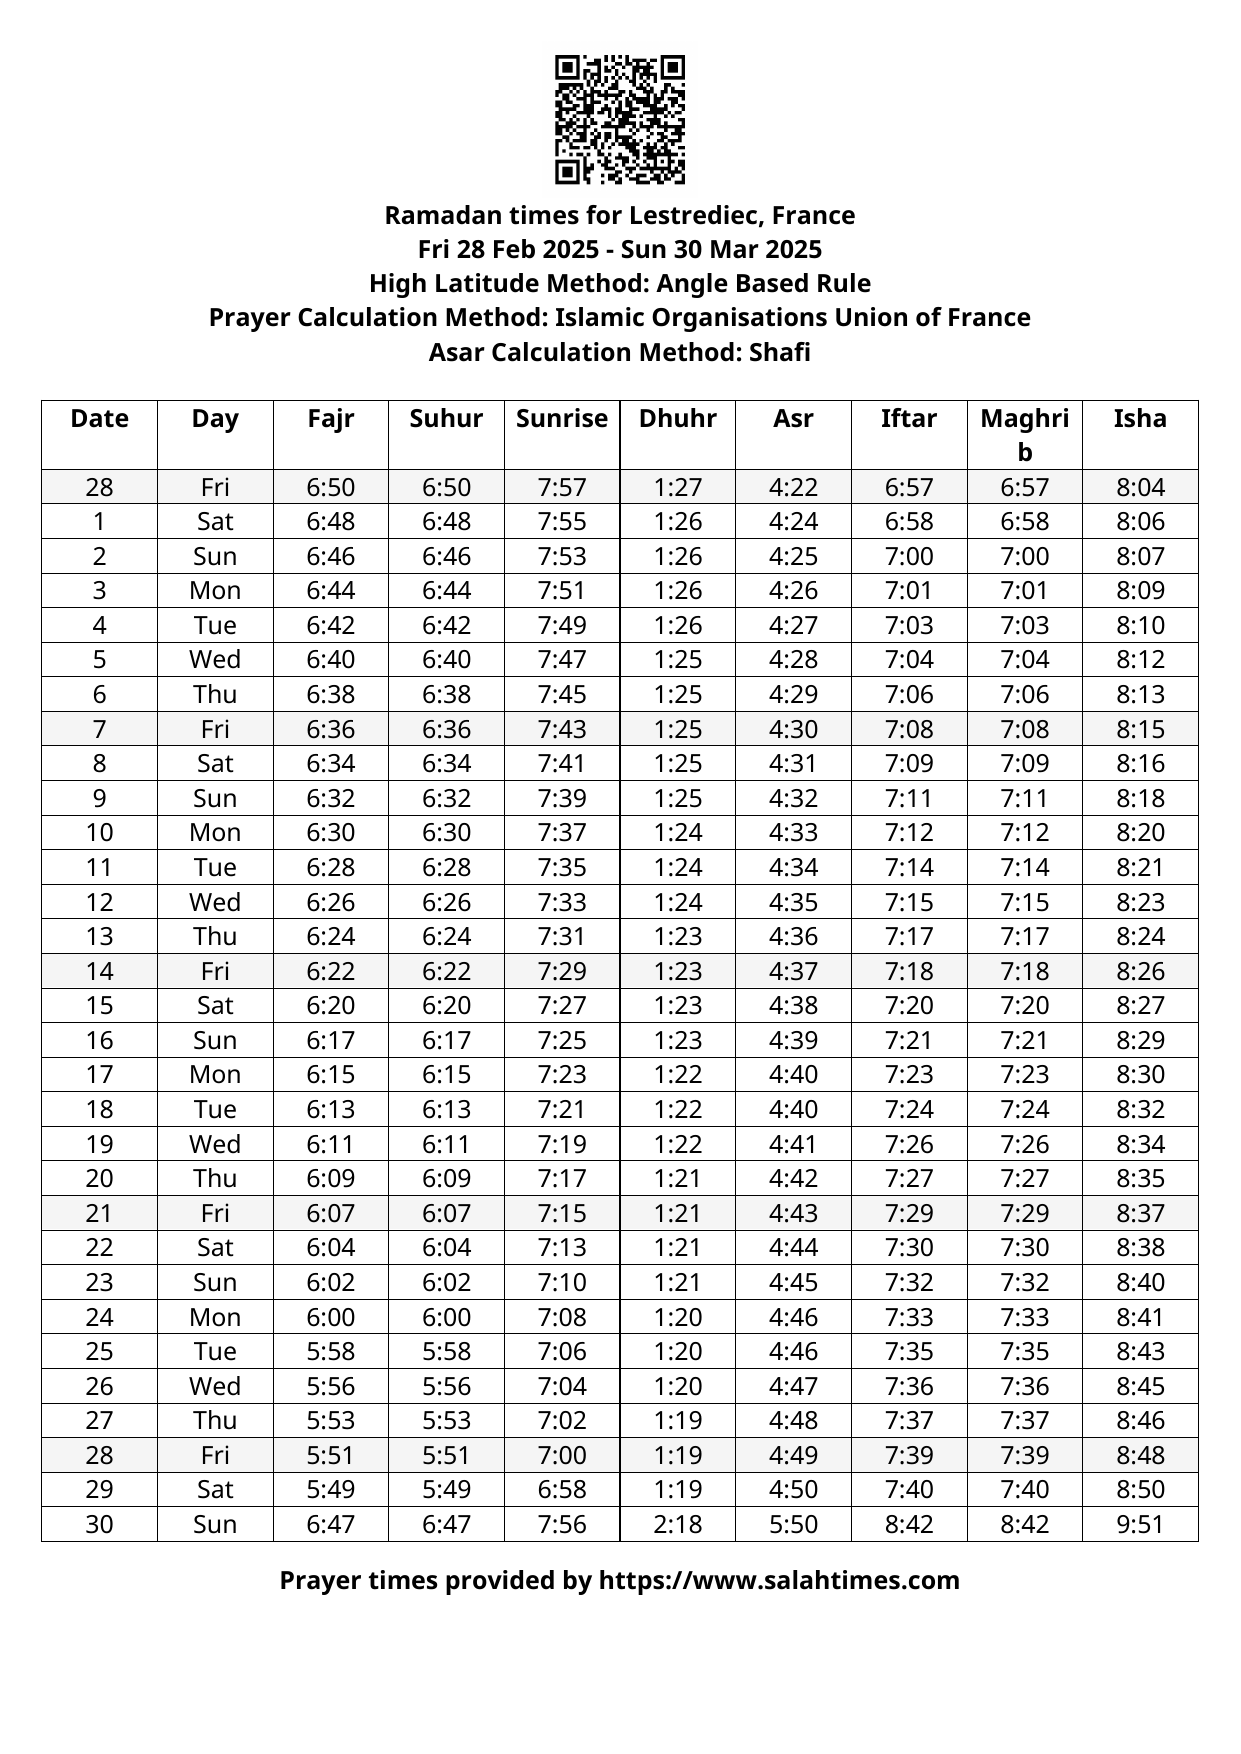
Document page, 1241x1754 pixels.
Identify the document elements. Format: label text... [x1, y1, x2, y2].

table_cell 7:17 [968, 919, 1082, 953]
table_cell 7:57 [505, 470, 619, 503]
table_cell 6:46 [274, 539, 388, 572]
text Prayer times provided by https://www.salahtimes.com [42, 1563, 1198, 1597]
table_cell 8:37 [1083, 1196, 1198, 1229]
table_cell 4:38 [736, 989, 851, 1022]
table_cell 7:29 [968, 1196, 1082, 1229]
table_cell 8:42 [852, 1507, 967, 1541]
table_cell 7:49 [505, 608, 619, 642]
table_cell 1:25 [621, 746, 735, 780]
table_cell 6:47 [274, 1507, 388, 1541]
table_cell 23 [42, 1265, 157, 1299]
table_cell 1:26 [621, 574, 735, 607]
table_cell 28 [42, 470, 157, 503]
table_cell 7:02 [505, 1404, 619, 1437]
table_cell 1:25 [621, 712, 735, 745]
table_cell 2 [42, 539, 157, 572]
table_cell 4:29 [736, 677, 851, 711]
table_cell Sun [158, 1507, 273, 1541]
table_cell 6:00 [389, 1300, 504, 1333]
table_cell 7:04 [505, 1369, 619, 1402]
table_cell 25 [42, 1334, 157, 1368]
table_cell 1:20 [621, 1334, 735, 1368]
table_cell 7:32 [968, 1265, 1082, 1299]
table_cell 8:10 [1083, 608, 1198, 642]
table_cell 7:25 [505, 1023, 619, 1057]
table_cell 6:57 [968, 470, 1082, 503]
table_cell 8:27 [1083, 989, 1198, 1022]
table_cell 6:09 [274, 1161, 388, 1195]
table_cell 5:51 [274, 1438, 388, 1472]
table_cell 7:09 [968, 746, 1082, 780]
table_cell 7:31 [505, 919, 619, 953]
table_cell 7:23 [852, 1058, 967, 1091]
table_cell 5:58 [389, 1334, 504, 1368]
table_cell Thu [158, 919, 273, 953]
table_cell 6:11 [389, 1127, 504, 1160]
table_cell 7:23 [505, 1058, 619, 1091]
text Fri 28 Feb 2025 - Sun 30 Mar 2025 [42, 232, 1198, 266]
table_cell Fri [158, 954, 273, 987]
table_cell 8:21 [1083, 850, 1198, 884]
table_cell 1:19 [621, 1438, 735, 1472]
table_cell 7:12 [968, 816, 1082, 849]
table_cell 6:15 [389, 1058, 504, 1091]
table_cell 6:09 [389, 1161, 504, 1195]
table_cell 7:24 [968, 1092, 1082, 1126]
table_cell 5:49 [274, 1473, 388, 1506]
table_cell Tue [158, 1334, 273, 1368]
table_cell 15 [42, 989, 157, 1022]
table_header Suhur [389, 401, 504, 469]
table_cell 8:29 [1083, 1023, 1198, 1057]
table_cell 4:31 [736, 746, 851, 780]
table_cell 6:32 [274, 781, 388, 814]
table_cell 7:20 [852, 989, 967, 1022]
table_cell 7:35 [505, 850, 619, 884]
table_header Fajr [274, 401, 388, 469]
table_cell 6:58 [505, 1473, 619, 1506]
table_cell 29 [42, 1473, 157, 1506]
table_cell Wed [158, 1369, 273, 1402]
table_cell 7:35 [852, 1334, 967, 1368]
table_cell 4:48 [736, 1404, 851, 1437]
table_cell 7:17 [505, 1161, 619, 1195]
table_cell 4:40 [736, 1092, 851, 1126]
table_cell 1:23 [621, 919, 735, 953]
table_cell 5:51 [389, 1438, 504, 1472]
table_cell 7:29 [852, 1196, 967, 1229]
table_cell 7:08 [852, 712, 967, 745]
table_cell 7:45 [505, 677, 619, 711]
table_cell 7:01 [852, 574, 967, 607]
table_cell 7:37 [505, 816, 619, 849]
table_cell 4:30 [736, 712, 851, 745]
table_cell 8:13 [1083, 677, 1198, 711]
table_cell 6:26 [274, 885, 388, 918]
table_cell 6:22 [389, 954, 504, 987]
table_cell 1:21 [621, 1161, 735, 1195]
table_cell 4:37 [736, 954, 851, 987]
table_cell 6:30 [389, 816, 504, 849]
table_cell Sun [158, 539, 273, 572]
table_cell Mon [158, 816, 273, 849]
picture [542, 41, 699, 198]
table_cell 1:21 [621, 1265, 735, 1299]
table_cell 7:06 [505, 1334, 619, 1368]
table_cell 7:00 [505, 1438, 619, 1472]
table_cell 8:40 [1083, 1265, 1198, 1299]
table_cell 24 [42, 1300, 157, 1333]
table_cell 7:37 [852, 1404, 967, 1437]
table_cell 7:18 [968, 954, 1082, 987]
table_cell 6:17 [274, 1023, 388, 1057]
table_cell 7:24 [852, 1092, 967, 1126]
table_cell Thu [158, 1404, 273, 1437]
table_cell 16 [42, 1023, 157, 1057]
table_cell 7:13 [505, 1231, 619, 1264]
table_cell 1:26 [621, 504, 735, 538]
table_cell 6:22 [274, 954, 388, 987]
table_cell 4:41 [736, 1127, 851, 1160]
table_cell 6:04 [389, 1231, 504, 1264]
table_cell 7:03 [852, 608, 967, 642]
table_cell 7:08 [505, 1300, 619, 1333]
table_cell 6:40 [274, 643, 388, 676]
table_cell 7:26 [852, 1127, 967, 1160]
table_cell 6:57 [852, 470, 967, 503]
table_header Date [42, 401, 157, 469]
table_cell 8:42 [968, 1507, 1082, 1541]
table_cell 6:47 [389, 1507, 504, 1541]
table_cell 8:07 [1083, 539, 1198, 572]
table_cell 6:42 [389, 608, 504, 642]
table_header Day [158, 401, 273, 469]
table_cell Sat [158, 989, 273, 1022]
table_cell 7:20 [968, 989, 1082, 1022]
table_cell 6:38 [274, 677, 388, 711]
table_cell 5:50 [736, 1507, 851, 1541]
table_cell 7:17 [852, 919, 967, 953]
table_cell Mon [158, 1058, 273, 1091]
table_cell 1:21 [621, 1231, 735, 1264]
table_cell 4 [42, 608, 157, 642]
table_cell 1:25 [621, 677, 735, 711]
table_cell 7:36 [852, 1369, 967, 1402]
table_cell 1:22 [621, 1092, 735, 1126]
table_cell 8:30 [1083, 1058, 1198, 1091]
table_cell 7:21 [505, 1092, 619, 1126]
table_cell 1:25 [621, 781, 735, 814]
table_cell 7:12 [852, 816, 967, 849]
table_cell 7:43 [505, 712, 619, 745]
table_cell 8:12 [1083, 643, 1198, 676]
table_cell 7:33 [852, 1300, 967, 1333]
table_cell 4:27 [736, 608, 851, 642]
table_cell 6:30 [274, 816, 388, 849]
table_cell Fri [158, 1196, 273, 1229]
table_cell 1:19 [621, 1473, 735, 1506]
table_cell 1:22 [621, 1058, 735, 1091]
table_cell 6:13 [389, 1092, 504, 1126]
table_cell 6:48 [274, 504, 388, 538]
table_cell 6:04 [274, 1231, 388, 1264]
table_cell 6:20 [274, 989, 388, 1022]
table_cell 6:40 [389, 643, 504, 676]
table_cell 26 [42, 1369, 157, 1402]
table_cell 4:49 [736, 1438, 851, 1472]
table_cell 6:58 [852, 504, 967, 538]
table_cell 7:30 [968, 1231, 1082, 1264]
table_cell 7:21 [968, 1023, 1082, 1057]
table_cell Sun [158, 1023, 273, 1057]
table_cell 7:55 [505, 504, 619, 538]
table_cell 6:00 [274, 1300, 388, 1333]
table_cell 7:47 [505, 643, 619, 676]
table_cell 17 [42, 1058, 157, 1091]
table_cell 4:46 [736, 1334, 851, 1368]
table_cell Tue [158, 1092, 273, 1126]
table_cell 8:24 [1083, 919, 1198, 953]
table_cell 1:23 [621, 954, 735, 987]
table_cell 1:20 [621, 1369, 735, 1402]
table_cell 6:38 [389, 677, 504, 711]
table_cell 8:16 [1083, 746, 1198, 780]
table_cell 6:15 [274, 1058, 388, 1091]
table_cell 7:35 [968, 1334, 1082, 1368]
table_cell 7:10 [505, 1265, 619, 1299]
table_cell 30 [42, 1507, 157, 1541]
table_cell 8:50 [1083, 1473, 1198, 1506]
table_cell 4:46 [736, 1300, 851, 1333]
table_cell 4:34 [736, 850, 851, 884]
table_cell 6:02 [274, 1265, 388, 1299]
table_cell 8:45 [1083, 1369, 1198, 1402]
table_cell 10 [42, 816, 157, 849]
table_cell 4:39 [736, 1023, 851, 1057]
table_cell 7:19 [505, 1127, 619, 1160]
table_cell Sun [158, 781, 273, 814]
table_cell 13 [42, 919, 157, 953]
table_cell 6:36 [389, 712, 504, 745]
table_cell 8:43 [1083, 1334, 1198, 1368]
table_cell 8:23 [1083, 885, 1198, 918]
table_cell 2:18 [621, 1507, 735, 1541]
table_cell 22 [42, 1231, 157, 1264]
table_cell 1:24 [621, 816, 735, 849]
table_cell 14 [42, 954, 157, 987]
table_cell 1:19 [621, 1404, 735, 1437]
table_cell 7:40 [968, 1473, 1082, 1506]
table_cell 6:32 [389, 781, 504, 814]
table_cell 8:35 [1083, 1161, 1198, 1195]
table_cell 1:21 [621, 1196, 735, 1229]
table_cell 7:53 [505, 539, 619, 572]
table_cell 6:34 [389, 746, 504, 780]
table_cell Sat [158, 1231, 273, 1264]
table_cell Thu [158, 677, 273, 711]
table_cell 6:11 [274, 1127, 388, 1160]
table_cell 1:24 [621, 850, 735, 884]
table_cell 6:24 [274, 919, 388, 953]
table_cell 12 [42, 885, 157, 918]
table_cell 4:50 [736, 1473, 851, 1506]
table_cell 4:22 [736, 470, 851, 503]
table_cell 4:32 [736, 781, 851, 814]
table_cell Wed [158, 1127, 273, 1160]
table_cell Sat [158, 746, 273, 780]
table_cell 8 [42, 746, 157, 780]
table_header Sunrise [505, 401, 619, 469]
table_cell 7:41 [505, 746, 619, 780]
table_cell 7:21 [852, 1023, 967, 1057]
table_cell 6:44 [274, 574, 388, 607]
table_cell 7:32 [852, 1265, 967, 1299]
table_cell 8:15 [1083, 712, 1198, 745]
table_cell 6:07 [389, 1196, 504, 1229]
table_cell 20 [42, 1161, 157, 1195]
table_cell Tue [158, 608, 273, 642]
table_cell 7:11 [852, 781, 967, 814]
table_cell 7:08 [968, 712, 1082, 745]
table_header Maghrib [968, 401, 1082, 469]
table_cell 8:26 [1083, 954, 1198, 987]
table_cell 5:53 [389, 1404, 504, 1437]
table_cell 8:04 [1083, 470, 1198, 503]
table_cell 6:50 [389, 470, 504, 503]
table_header Isha [1083, 401, 1198, 469]
table_cell 4:26 [736, 574, 851, 607]
table_cell 4:47 [736, 1369, 851, 1402]
table_cell 1:24 [621, 885, 735, 918]
table_cell 1:20 [621, 1300, 735, 1333]
table_cell Fri [158, 470, 273, 503]
table_cell 6:42 [274, 608, 388, 642]
table_cell 5:49 [389, 1473, 504, 1506]
table_cell Fri [158, 712, 273, 745]
table_cell 6:26 [389, 885, 504, 918]
table_cell 7:00 [852, 539, 967, 572]
text Prayer Calculation Method: Islamic Organisations Union of France [42, 300, 1198, 334]
table_cell Mon [158, 574, 273, 607]
table_cell 7:56 [505, 1507, 619, 1541]
table_cell 1:25 [621, 643, 735, 676]
table_cell 6:07 [274, 1196, 388, 1229]
table_cell 6:28 [389, 850, 504, 884]
table_cell 7:23 [968, 1058, 1082, 1091]
table_cell 9:51 [1083, 1507, 1198, 1541]
table_cell 4:40 [736, 1058, 851, 1091]
table_cell 5:56 [274, 1369, 388, 1402]
table_cell 7:09 [852, 746, 967, 780]
table_cell 4:43 [736, 1196, 851, 1229]
table_cell 7:03 [968, 608, 1082, 642]
table_cell 6:02 [389, 1265, 504, 1299]
table_cell 7:40 [852, 1473, 967, 1506]
table_cell 4:44 [736, 1231, 851, 1264]
table_cell 7:27 [968, 1161, 1082, 1195]
table_cell 8:32 [1083, 1092, 1198, 1126]
table_cell 1:26 [621, 608, 735, 642]
table_cell 7:37 [968, 1404, 1082, 1437]
table_cell 7:14 [968, 850, 1082, 884]
table_cell 4:45 [736, 1265, 851, 1299]
table_cell Wed [158, 885, 273, 918]
table_cell 8:46 [1083, 1404, 1198, 1437]
table_cell 1:27 [621, 470, 735, 503]
table_cell 8:18 [1083, 781, 1198, 814]
table_cell 7:06 [852, 677, 967, 711]
table_cell Sat [158, 1473, 273, 1506]
table_header Asr [736, 401, 851, 469]
table_cell 7:00 [968, 539, 1082, 572]
table_cell 7:39 [505, 781, 619, 814]
table_cell 8:41 [1083, 1300, 1198, 1333]
table_cell 8:20 [1083, 816, 1198, 849]
table_cell 6:50 [274, 470, 388, 503]
table_cell 6 [42, 677, 157, 711]
table_cell 6:24 [389, 919, 504, 953]
table_cell 7:33 [505, 885, 619, 918]
table_cell 6:13 [274, 1092, 388, 1126]
table_cell 6:17 [389, 1023, 504, 1057]
text Ramadan times for Lestrediec, France [42, 198, 1198, 232]
table_cell 7:04 [968, 643, 1082, 676]
table_cell Wed [158, 643, 273, 676]
table_cell 7:51 [505, 574, 619, 607]
table_cell 7:39 [968, 1438, 1082, 1472]
table_cell Sun [158, 1265, 273, 1299]
table_cell 11 [42, 850, 157, 884]
table_cell 19 [42, 1127, 157, 1160]
table_cell 6:58 [968, 504, 1082, 538]
table_cell 4:35 [736, 885, 851, 918]
table_cell 6:28 [274, 850, 388, 884]
table_cell 7:15 [968, 885, 1082, 918]
table_cell 6:44 [389, 574, 504, 607]
table_cell 7:01 [968, 574, 1082, 607]
table_cell 7:15 [505, 1196, 619, 1229]
table_cell 6:48 [389, 504, 504, 538]
table_cell 4:25 [736, 539, 851, 572]
table_cell 5 [42, 643, 157, 676]
table_cell 7:18 [852, 954, 967, 987]
table_cell 1:26 [621, 539, 735, 572]
table_cell 3 [42, 574, 157, 607]
table_header Iftar [852, 401, 967, 469]
table_cell Fri [158, 1438, 273, 1472]
table_cell 7:27 [505, 989, 619, 1022]
table_cell 6:34 [274, 746, 388, 780]
table_cell Tue [158, 850, 273, 884]
table_cell 7:30 [852, 1231, 967, 1264]
table_cell 7:26 [968, 1127, 1082, 1160]
table_cell 6:36 [274, 712, 388, 745]
table_cell 6:46 [389, 539, 504, 572]
table_header Dhuhr [621, 401, 735, 469]
table_cell Sat [158, 504, 273, 538]
table_cell 7 [42, 712, 157, 745]
table_cell 8:34 [1083, 1127, 1198, 1160]
table_cell 5:58 [274, 1334, 388, 1368]
text High Latitude Method: Angle Based Rule [42, 266, 1198, 300]
table_cell 28 [42, 1438, 157, 1472]
table_cell 8:09 [1083, 574, 1198, 607]
table_cell 7:33 [968, 1300, 1082, 1333]
table_cell Thu [158, 1161, 273, 1195]
table_cell 1:23 [621, 1023, 735, 1057]
table_cell 5:53 [274, 1404, 388, 1437]
table_cell 7:29 [505, 954, 619, 987]
table_cell Mon [158, 1300, 273, 1333]
table_cell 27 [42, 1404, 157, 1437]
table_cell 8:06 [1083, 504, 1198, 538]
table_cell 8:38 [1083, 1231, 1198, 1264]
table_cell 4:28 [736, 643, 851, 676]
table_cell 18 [42, 1092, 157, 1126]
table_cell 7:36 [968, 1369, 1082, 1402]
table_cell 6:20 [389, 989, 504, 1022]
table_cell 7:06 [968, 677, 1082, 711]
table_cell 21 [42, 1196, 157, 1229]
table_cell 1 [42, 504, 157, 538]
table_cell 4:24 [736, 504, 851, 538]
table_cell 4:42 [736, 1161, 851, 1195]
table_cell 1:22 [621, 1127, 735, 1160]
table_cell 1:23 [621, 989, 735, 1022]
table_cell 7:14 [852, 850, 967, 884]
text Asar Calculation Method: Shafi [42, 334, 1198, 368]
table_cell 7:11 [968, 781, 1082, 814]
table_cell 7:15 [852, 885, 967, 918]
table_cell 8:48 [1083, 1438, 1198, 1472]
table_cell 7:04 [852, 643, 967, 676]
table_cell 4:36 [736, 919, 851, 953]
table_cell 4:33 [736, 816, 851, 849]
table_cell 5:56 [389, 1369, 504, 1402]
table_cell 9 [42, 781, 157, 814]
table_cell 7:39 [852, 1438, 967, 1472]
table_cell 7:27 [852, 1161, 967, 1195]
